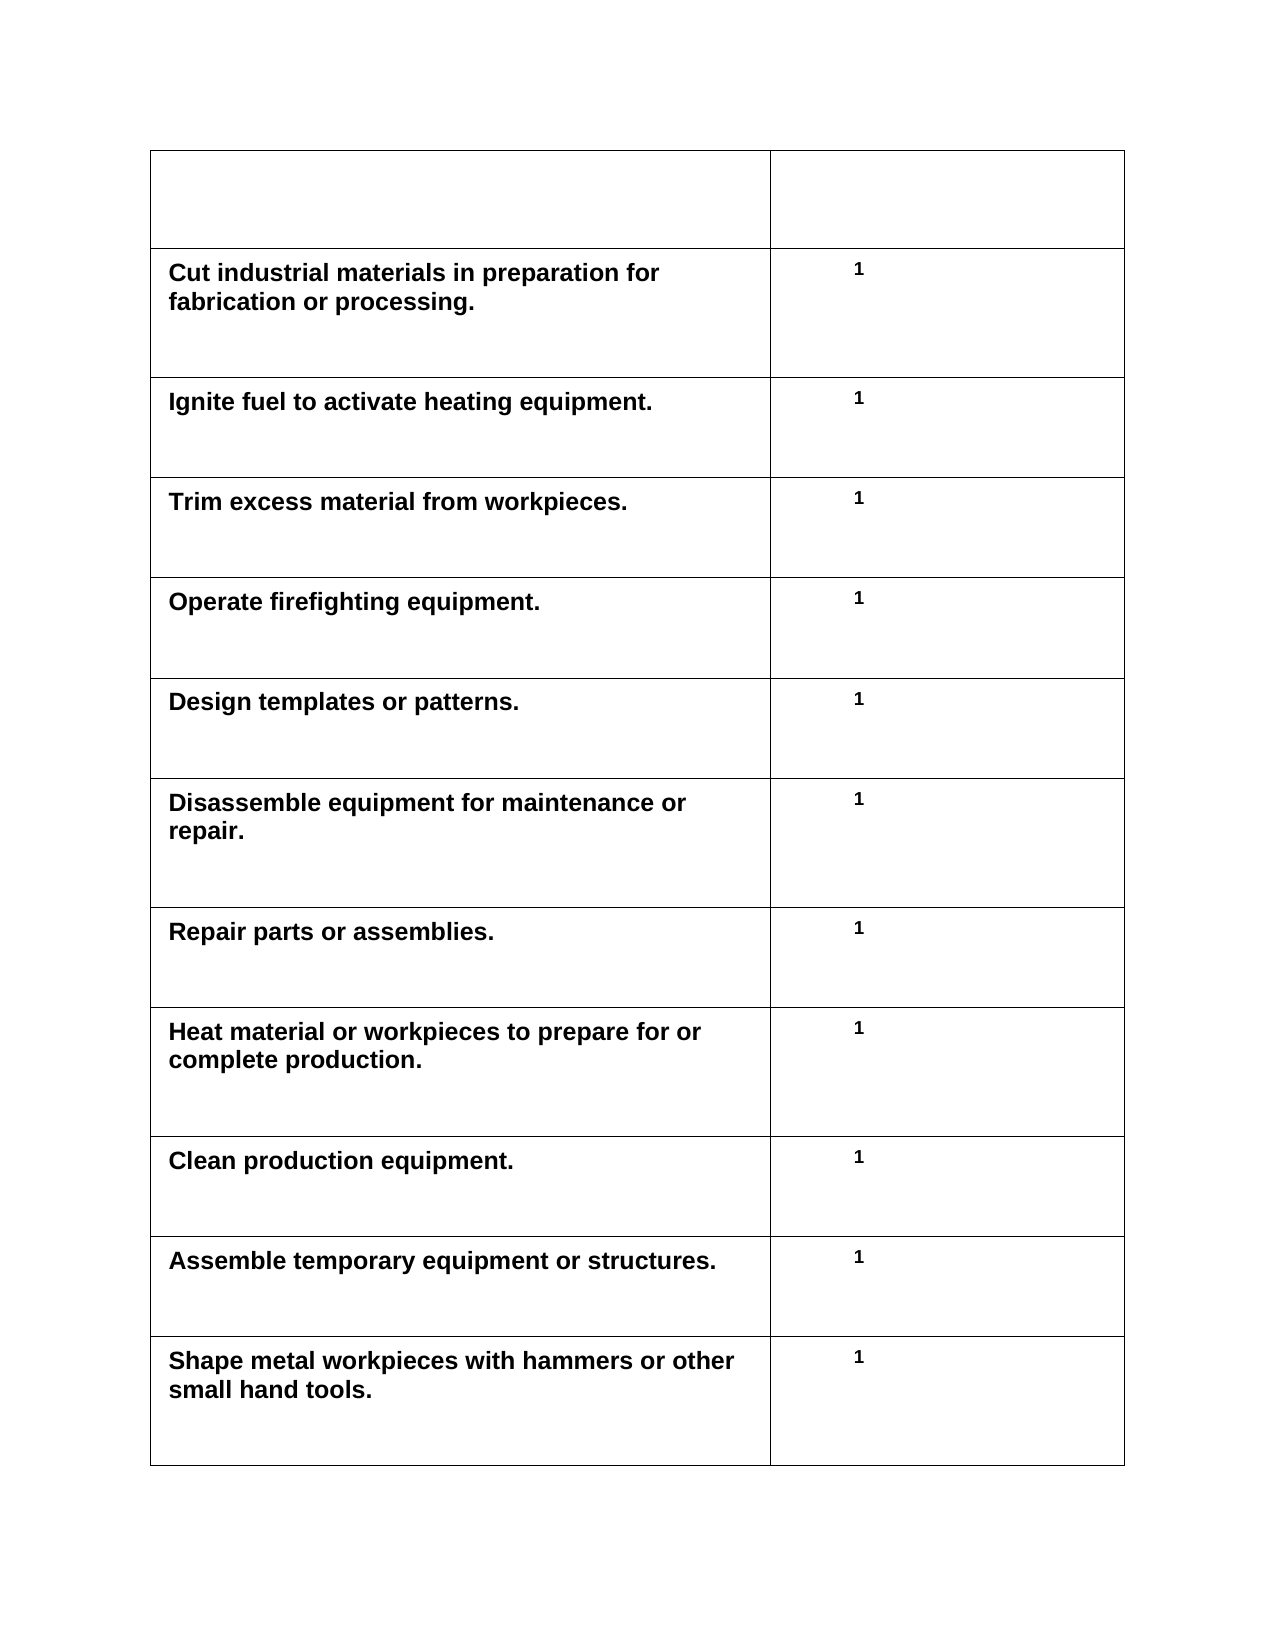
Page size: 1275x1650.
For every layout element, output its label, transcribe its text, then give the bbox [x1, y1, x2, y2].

table_cell Disassemble equipment for maintenance or repair. Repair products by dismantling, straightening, reshaping, and reassembling parts, using cutting torches, straightening presses, and hand tools. [151, 779, 770, 907]
table_cell 1 [771, 249, 947, 377]
table_cell Heat material or workpieces to prepare for or complete production. Preheat workpieces prior to welding or bending, using torches or heating furnaces. [151, 1008, 770, 1136]
table_cell [948, 779, 1124, 907]
table_cell 1 [771, 1237, 947, 1336]
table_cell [151, 151, 770, 248]
table_cell [948, 679, 1124, 778]
table_cell 1 [771, 378, 947, 477]
table_cell Shape metal workpieces with hammers or other small hand tools. Hammer out bulges or bends in metal workpieces. [151, 1337, 770, 1465]
table_cell Assemble temporary equipment or structures. Set up and use ladders and scaffolding as necessary to complete work. [151, 1237, 770, 1336]
table_cell 1 [771, 908, 947, 1007]
table_cell [948, 151, 1124, 248]
table_cell [948, 1137, 1124, 1236]
table_cell Repair parts or assemblies. Repair products by dismantling, straightening, reshaping, and reassembling parts, using cutting torches, straightening presses, and hand tools. [151, 908, 770, 1007]
table_cell [948, 1237, 1124, 1336]
table_cell 1 [771, 1337, 947, 1465]
table_cell Trim excess material from workpieces. Chip or grind off excess weld, slag, or spatter, using hand scrapers or power chippers, portable grinders, or arc-cutting equipment. [151, 478, 770, 577]
table_cell Clean production equipment. Clean or degrease parts, using wire brushes, portable grinders, or chemical baths. [151, 1137, 770, 1236]
table_cell 1 [771, 578, 947, 677]
table_cell 1 [771, 1008, 947, 1136]
table_cell 1 [771, 1137, 947, 1236]
table_cell Ignite fuel to activate heating equipment. Ignite torches or start power supplies and strike arcs by touching electrodes to metals being welded, completing electrical circuits. [151, 378, 770, 477]
table_cell [948, 249, 1124, 377]
table_cell 1 [771, 679, 947, 778]
table_cell Cut industrial materials in preparation for fabrication or processing. Grind, cut, buff, or bend edges of workpieces to be joined to ensure snug fit, using power grinders and hand tools. [151, 249, 770, 377]
table_cell [948, 1337, 1124, 1465]
table_cell [948, 908, 1124, 1007]
table_cell [948, 1008, 1124, 1136]
table_cell Operate firefighting equipment. Use fire suppression methods in industrial emergencies. [151, 578, 770, 677]
table_cell [948, 378, 1124, 477]
table_cell [948, 578, 1124, 677]
table_cell 1 [771, 779, 947, 907]
table_cell 1 [771, 478, 947, 577]
table_cell 2 [771, 151, 947, 248]
table_cell [948, 478, 1124, 577]
table_cell Design templates or patterns. Develop templates and models for welding projects, using mathematical calculations based on blueprint information. [151, 679, 770, 778]
